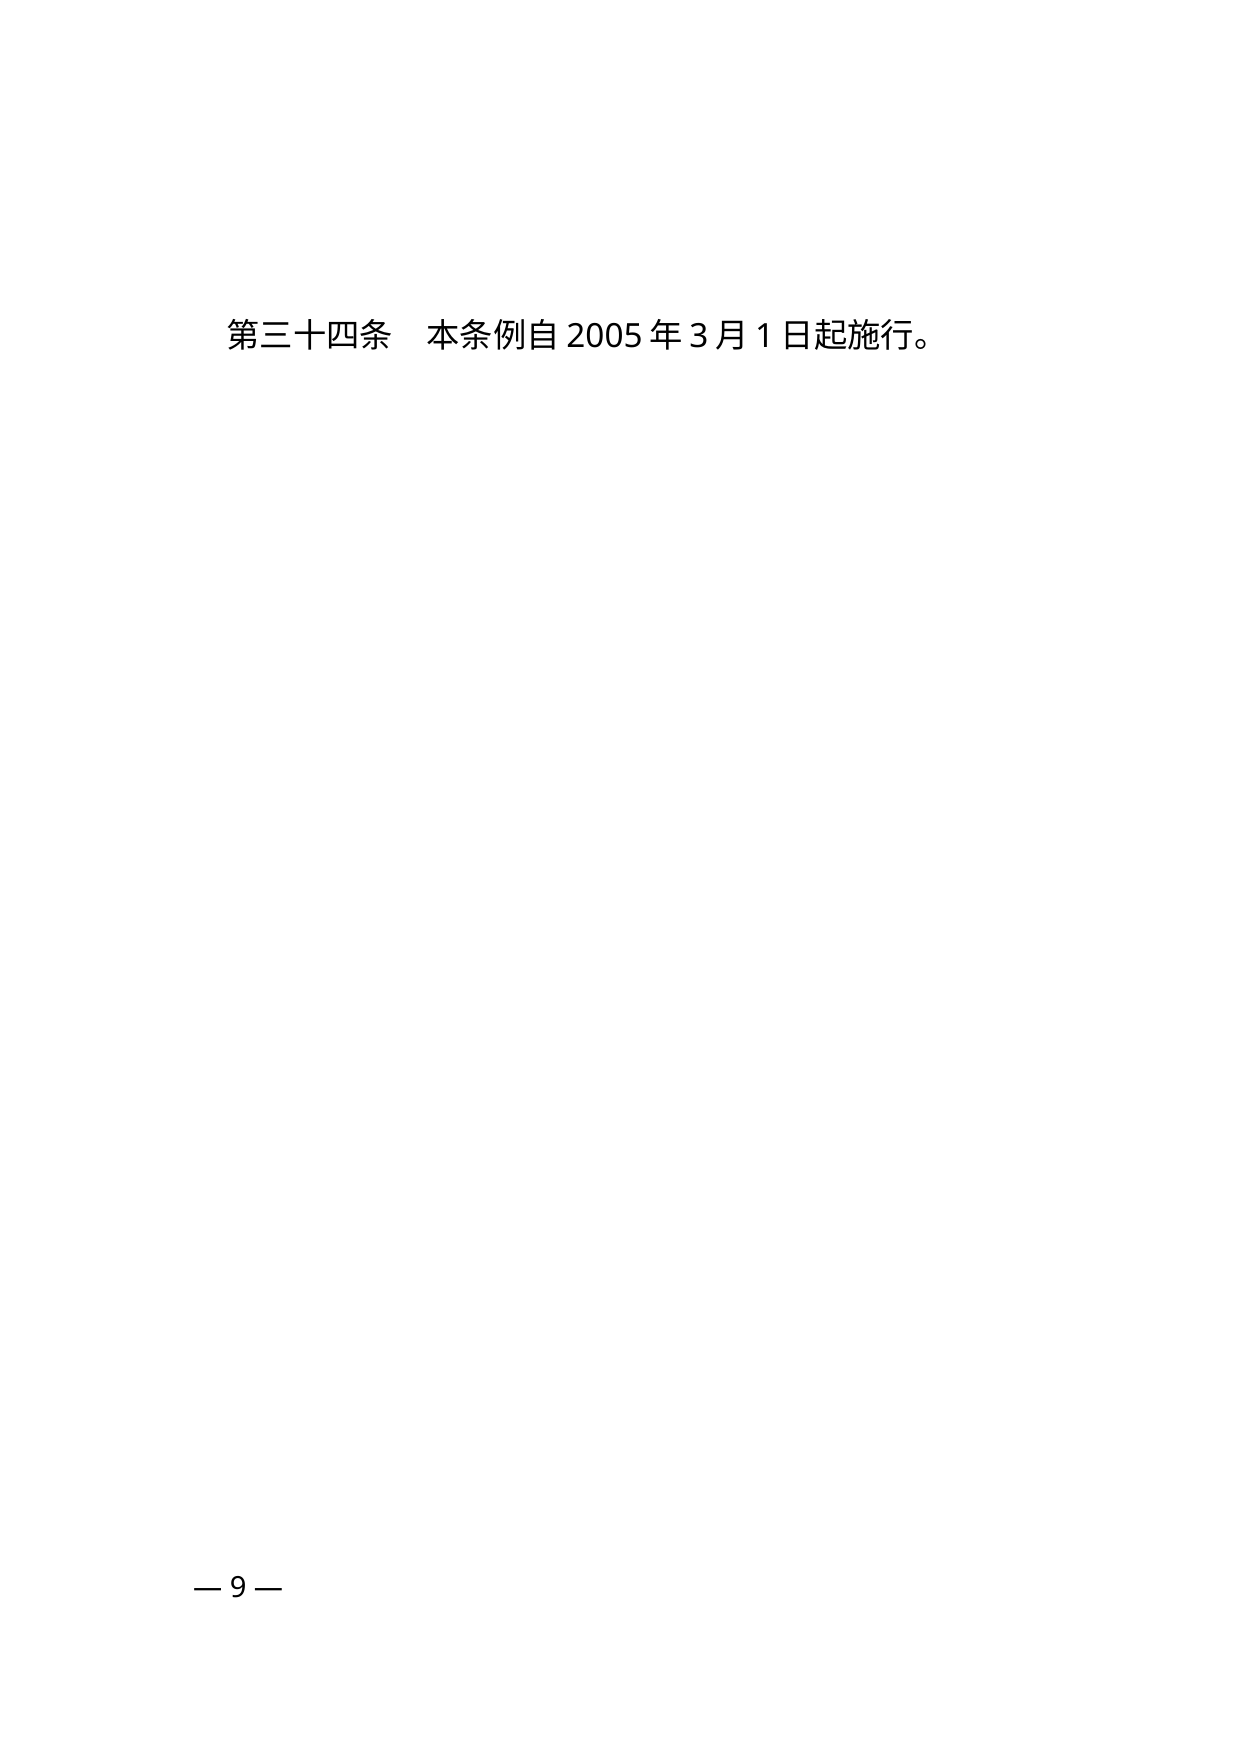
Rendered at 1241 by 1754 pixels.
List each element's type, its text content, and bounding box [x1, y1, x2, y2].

text 第三十四条 本条例自2005年3月1日起施行。 [159, 298, 1081, 359]
